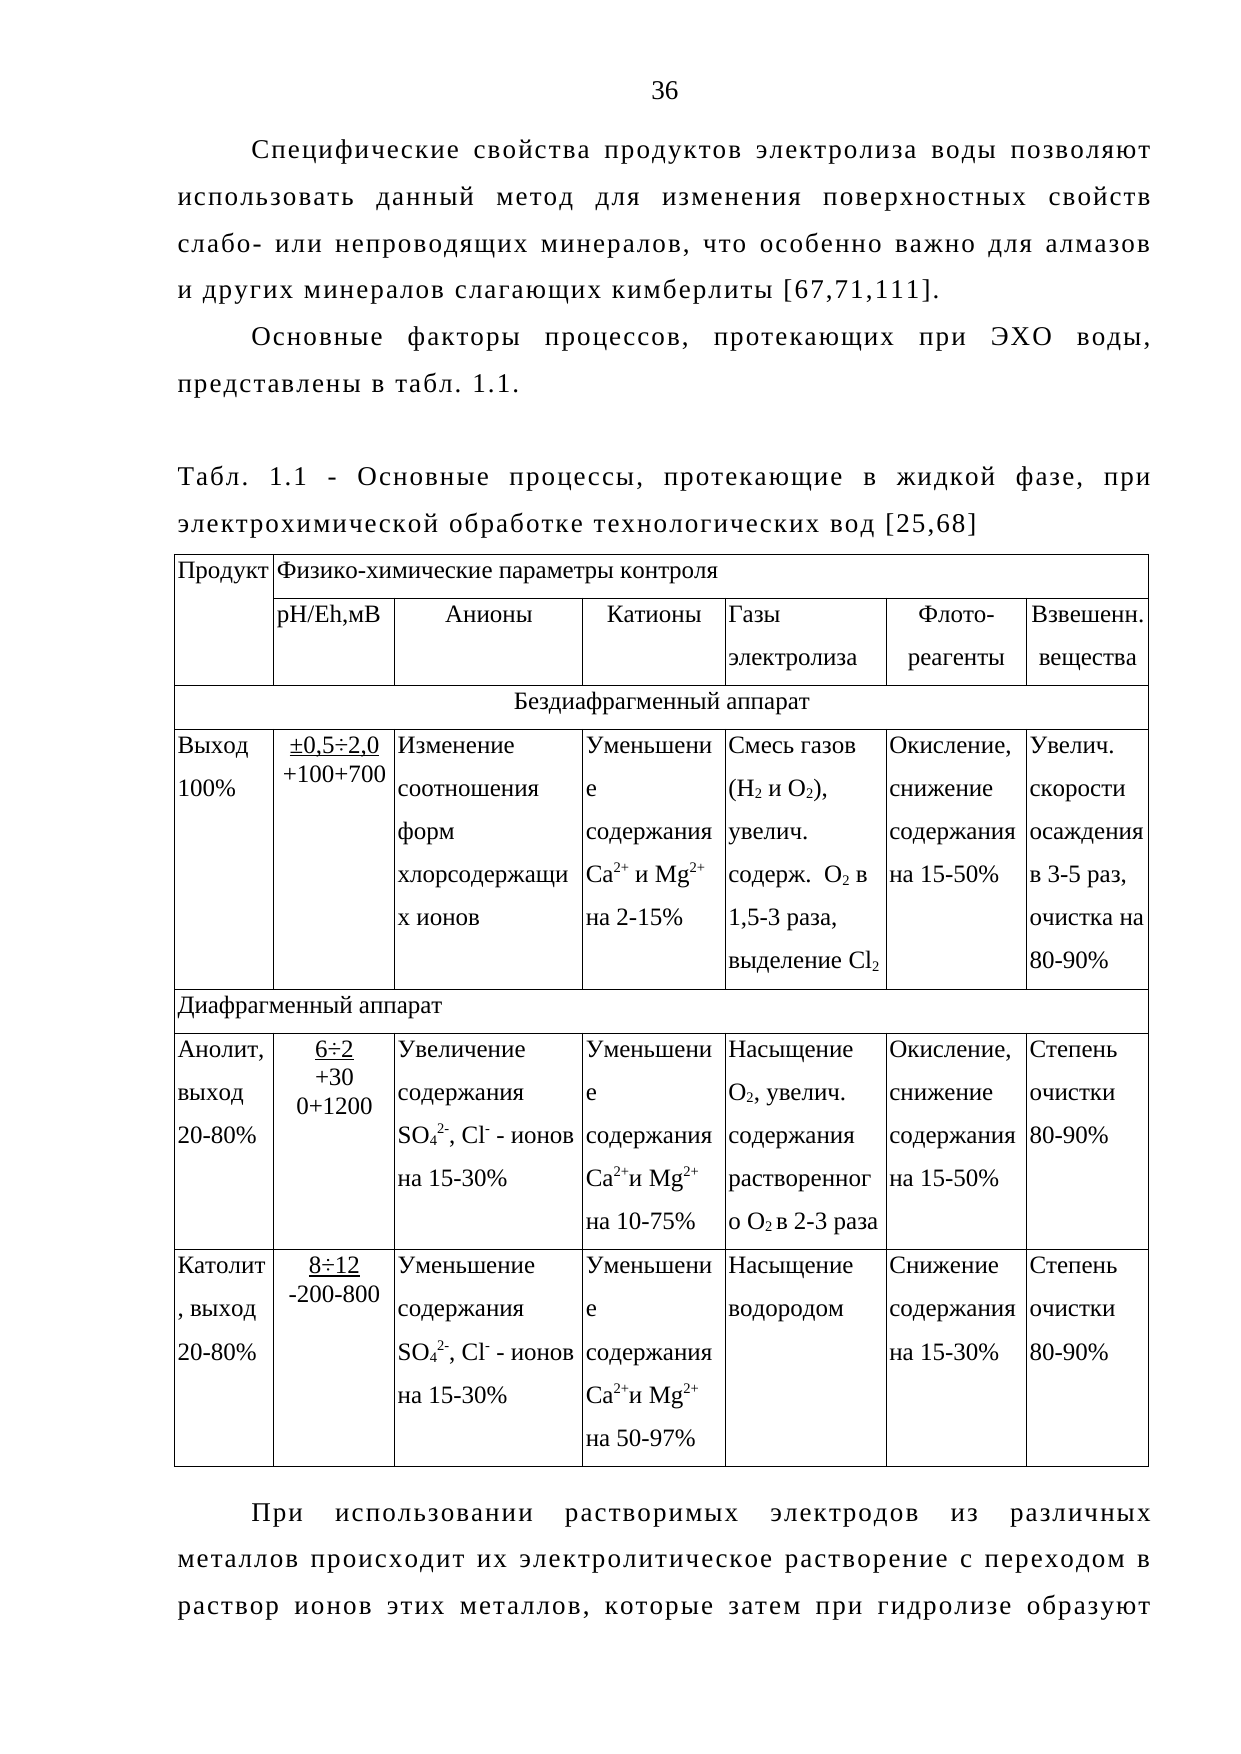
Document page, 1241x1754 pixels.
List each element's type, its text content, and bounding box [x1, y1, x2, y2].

text Специфические свойства продуктов электролиза воды позволяют использовать данный метод для изменения поверхностных свойств слабо- или непроводящих минералов, что особенно важно для алмазов и других минералов слагающих кимберлиты [67,71,111]. [177, 134, 1152, 305]
table_cell Снижение содержания на 15-30% [887, 1250, 1026, 1466]
table_cell Диафрагменный аппарат [175, 990, 1148, 1033]
table_header Продукт [175, 555, 273, 685]
table_cell Анолит, выход 20-80% [175, 1034, 273, 1249]
table_cell Взвешенн. вещества [1027, 599, 1148, 685]
table_cell Уменьшение содержания Ca2+и Mg2+ на 50-97% [583, 1250, 725, 1466]
table_cell Бездиафрагменный аппарат [175, 686, 1148, 729]
table_cell Выход 100% [175, 730, 273, 989]
table_cell Увелич. скорости осаждения в 3-5 раз, очистка на 80-90% [1027, 730, 1148, 989]
table_cell Катионы [583, 599, 725, 685]
table_cell Степень очистки 80-90% [1027, 1034, 1148, 1249]
table_cell Газы электролиза [726, 599, 886, 685]
text Табл. 1.1 - Основные процессы, протекающие в жидкой фазе, при электрохимической обработке технологических вод [25,68] [177, 460, 1152, 538]
text Основные факторы процессов, протекающих при ЭХО воды, представлены в табл. 1.1. [177, 320, 1152, 398]
table_cell Флото-реагенты [887, 599, 1026, 685]
table_cell pH/Eh,мВ [274, 599, 394, 685]
table_cell Степень очистки 80-90% [1027, 1250, 1148, 1466]
table_cell Насыщение О2, увелич. содержания растворенного О2 в 2-3 раза [726, 1034, 886, 1249]
table_cell Уменьшение содержания Ca2+и Mg2+ на 10-75% [583, 1034, 725, 1249]
table_cell ±0,5÷2,0 +100+700 [274, 730, 394, 989]
table_cell 8÷12 -200-800 [274, 1250, 394, 1466]
table_cell Изменение соотношения форм хлорсодержащих ионов [395, 730, 582, 989]
table_cell Окисление, снижение содержания на 15-50% [887, 730, 1026, 989]
table_cell 6÷2 +300+1200 [274, 1034, 394, 1249]
table_cell Уменьшение содержания Са2+ и Мg2+ на 2-15% [583, 730, 725, 989]
table_cell Смесь газов (Н2 и О2), увелич. содерж. О2 в 1,5-3 раза, выделение Cl2 [726, 730, 886, 989]
table_header Физико-химические параметры контроля [274, 555, 1148, 598]
table_cell Увеличение содержания SO42-, Cl- - ионов на 15-30% [395, 1034, 582, 1249]
table_cell Окисление, снижение содержания на 15-50% [887, 1034, 1026, 1249]
table_cell Анионы [395, 599, 582, 685]
table_cell Католит, выход 20-80% [175, 1250, 273, 1466]
table_cell Уменьшение содержания SO42-, Cl- - ионов на 15-30% [395, 1250, 582, 1466]
table_cell Насыщение водородом [726, 1250, 886, 1466]
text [177, 1496, 1152, 1620]
